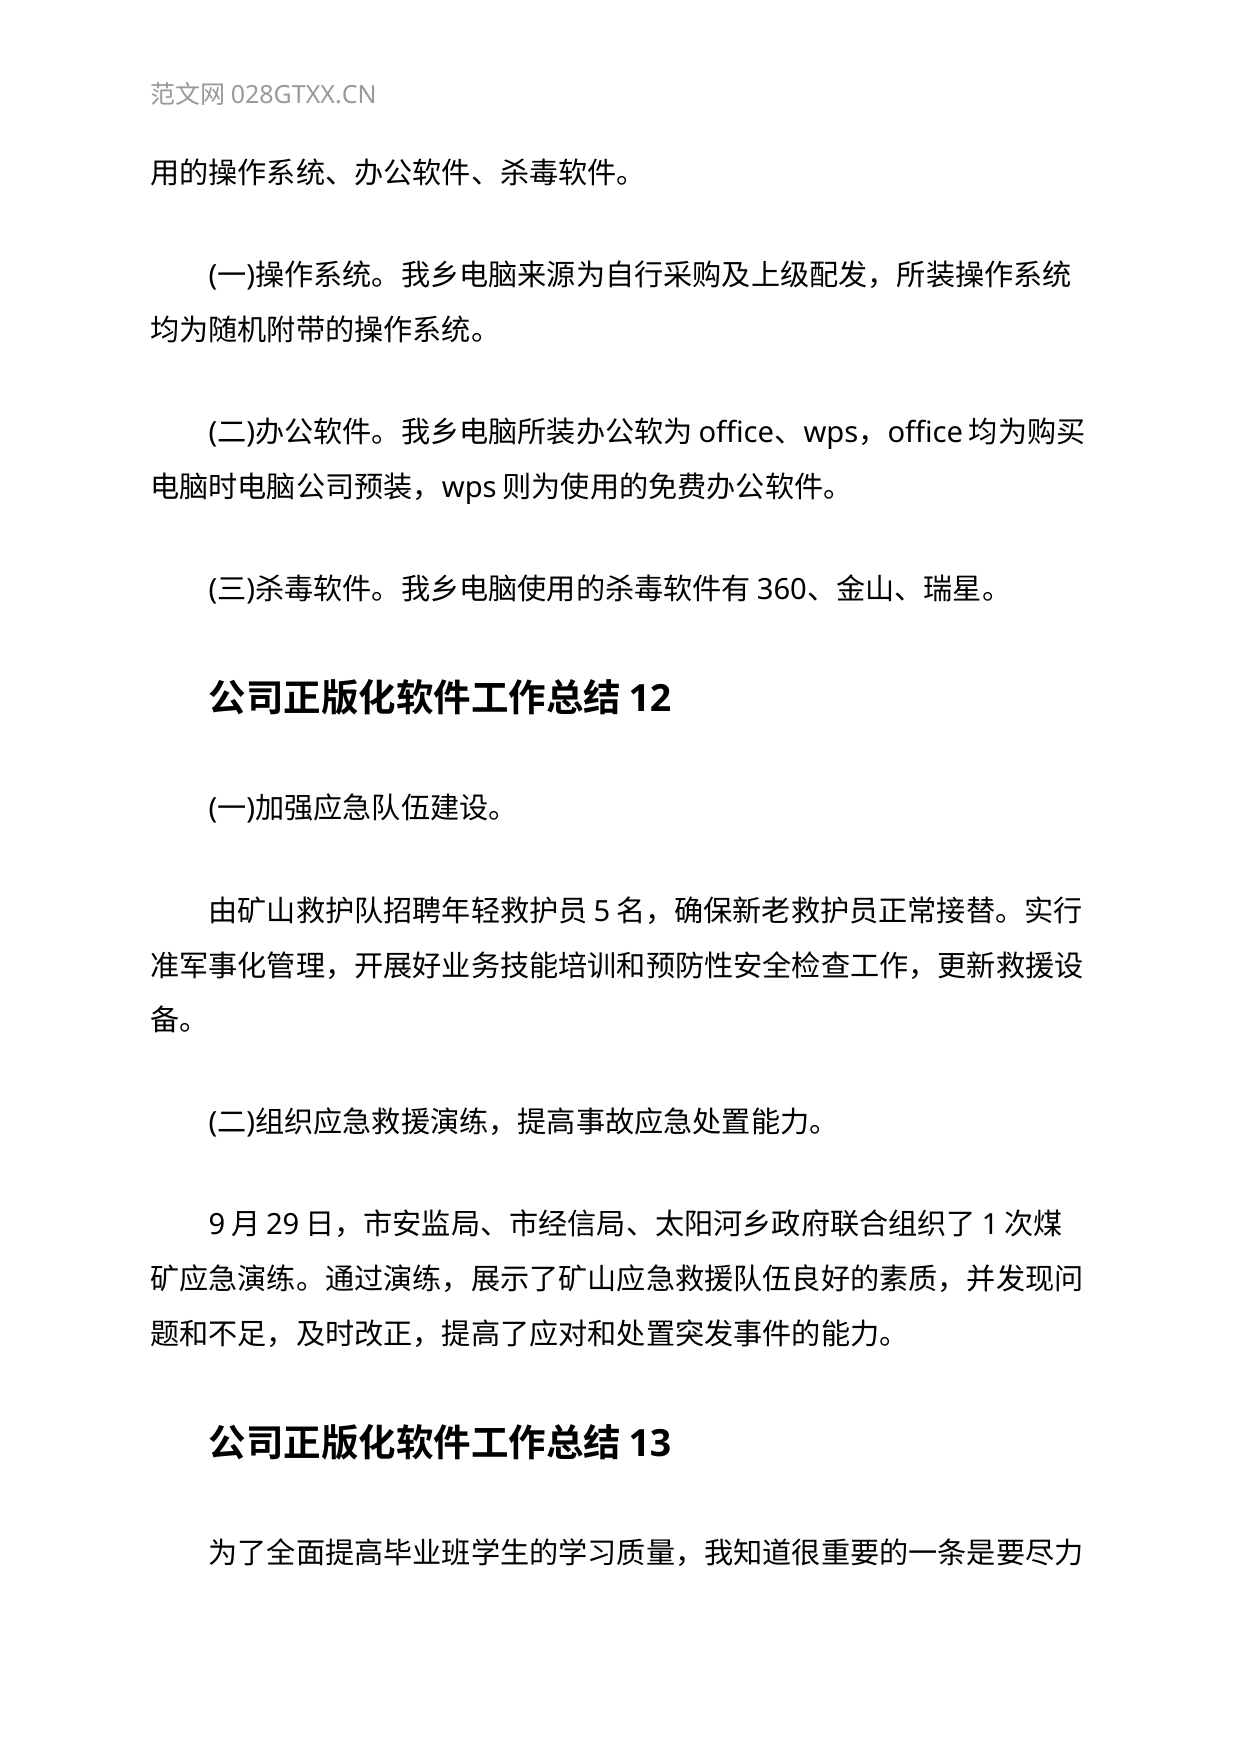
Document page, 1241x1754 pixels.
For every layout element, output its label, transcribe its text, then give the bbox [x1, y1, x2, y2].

text (三)杀毒软件。我乡电脑使用的杀毒软件有360、金山、瑞星。 [150, 566, 1090, 608]
text (一)操作系统。我乡电脑来源为自行采购及上级配发，所装操作系统均为随机附带的操作系统。 [150, 252, 1090, 349]
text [150, 150, 1090, 192]
text 公司正版化软件工作总结12 [150, 667, 1090, 722]
text 公司正版化软件工作总结13 [150, 1412, 1090, 1467]
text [150, 1530, 1090, 1572]
text (二)组织应急救援演练，提高事故应急处置能力。 [150, 1099, 1090, 1141]
text (一)加强应急队伍建设。 [150, 785, 1090, 827]
text 9月29日，市安监局、市经信局、太阳河乡政府联合组织了1次煤矿应急演练。通过演练，展示了矿山应急救援队伍良好的素质，并发现问题和不足，及时改正，提高了应对和处置突发事件的能力。 [150, 1201, 1090, 1353]
text 由矿山救护队招聘年轻救护员5名，确保新老救护员正常接替。实行准军事化管理，开展好业务技能培训和预防性安全检查工作，更新救援设备。 [150, 887, 1090, 1039]
text (二)办公软件。我乡电脑所装办公软为office、wps，office均为购买电脑时电脑公司预装，wps则为使用的免费办公软件。 [150, 408, 1090, 506]
